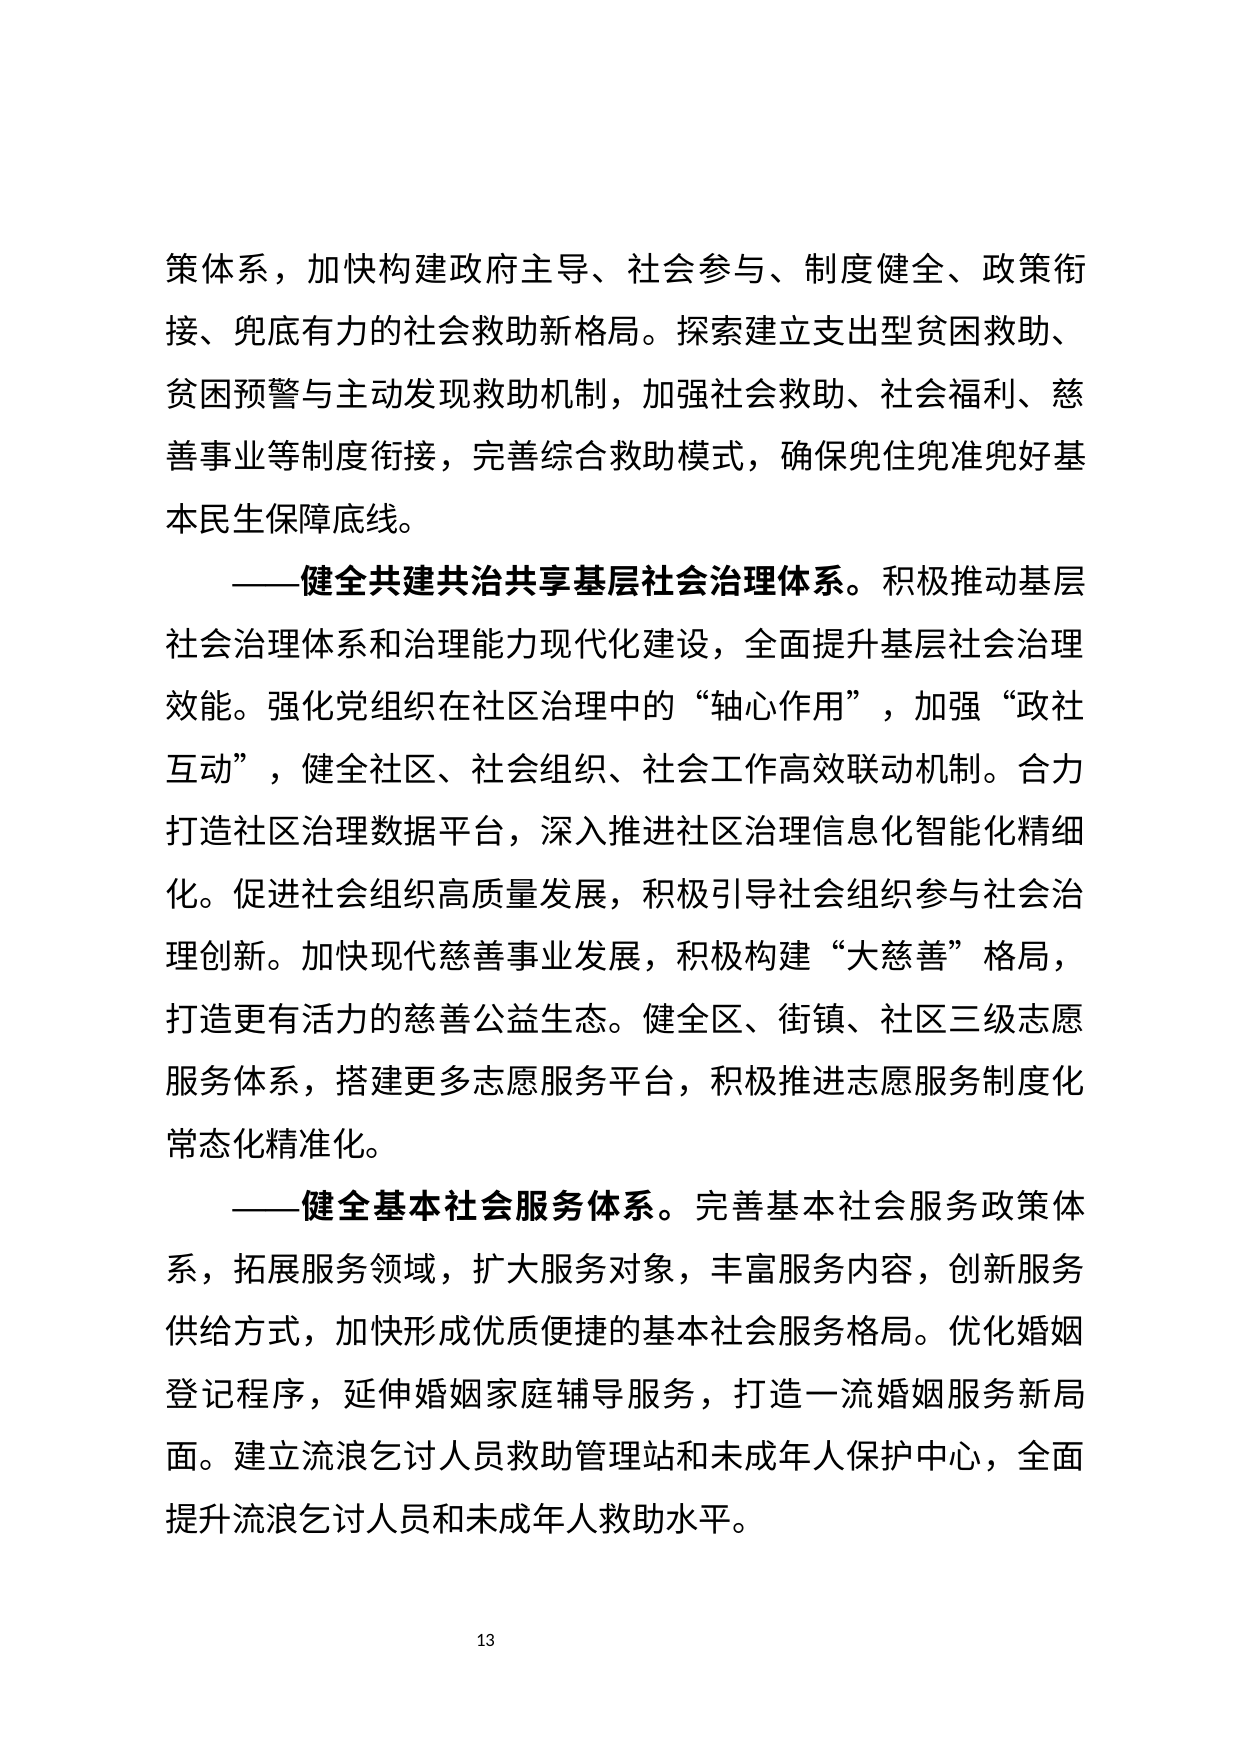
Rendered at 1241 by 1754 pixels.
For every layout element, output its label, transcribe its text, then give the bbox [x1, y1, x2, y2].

text ——健全共建共治共享基层社会治理体系。积极推动基层社会治理体系和治理能力现代化建设，全面提升基层社会治理效能。强化党组织在社区治理中的“轴心作用”，加强“政社互动”，健全社区、社会组织、社会工作高效联动机制。合力打造社区治理数据平台，深入推进社区治理信息化智能化精细化。促进社会组织高质量发展，积极引导社会组织参与社会治理创新。加快现代慈善事业发展，积极构建“大慈善”格局，打造更有活力的慈善公益生态。健全区、街镇、社区三级志愿服务体系，搭建更多志愿服务平台，积极推进志愿服务制度化常态化精准化。 [165, 544, 1087, 1169]
text ——健全基本社会服务体系。完善基本社会服务政策体系，拓展服务领域，扩大服务对象，丰富服务内容，创新服务供给方式，加快形成优质便捷的基本社会服务格局。优化婚姻登记程序，延伸婚姻家庭辅导服务，打造一流婚姻服务新局面。建立流浪乞讨人员救助管理站和未成年人保护中心，全面提升流浪乞讨人员和未成年人救助水平。 [165, 1169, 1087, 1544]
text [165, 231, 1087, 544]
